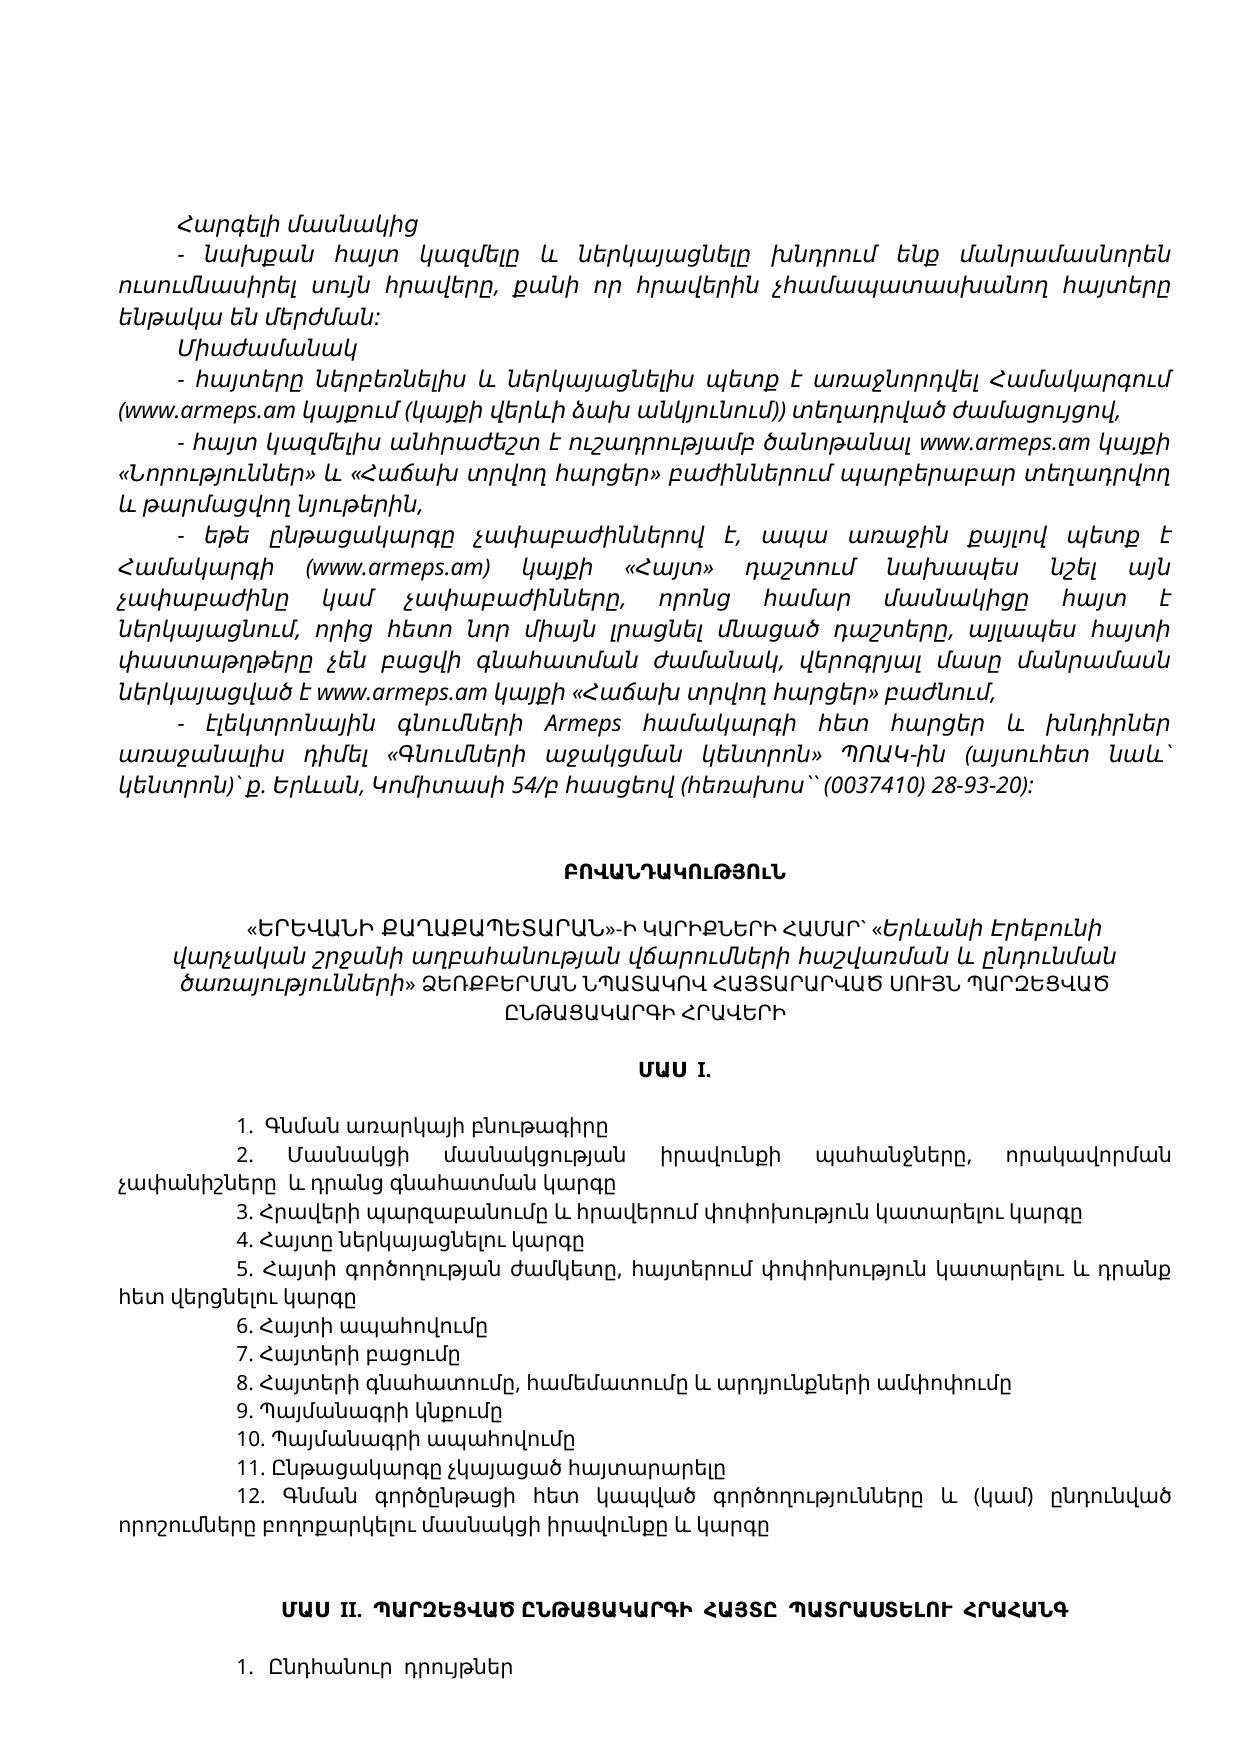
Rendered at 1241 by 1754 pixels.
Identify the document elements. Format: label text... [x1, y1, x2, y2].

text 12. Գնման գործընթացի հետ կապված գործողությունները և (կամ) ընդունված որոշումները բողոքարկելու մասնակցի իրավունքը և կարգը [118, 1481, 1172, 1538]
text 6. Հայտի ապահովումը [118, 1311, 1172, 1339]
text ՄԱՍ II. ՊԱՐԶԵՑՎԱԾ ԸՆԹԱՑԱԿԱՐԳԻ ՀԱՅՏԸ ՊԱՏՐԱՍՏԵԼՈՒ ՀՐԱՀԱՆԳ [118, 1595, 1172, 1623]
text - եթե ընթացակարգը չափաբաժիններով է, ապա առաջին քայլով պետք է Համակարգի (www.armeps.am) կայքի «Հայտ» դաշտում նախապես նշել այն չափաբաժինը կամ չափաբաժինները, որոնց համար մասնակիցը հայտ է ներկայացնում, որից հետո նոր միայն լրացնել մնացած դաշտերը, այլապես հայտի փաստաթղթերը չեն բացվի գնահատման ժամանակ, վերոգրյալ մասը մանրամասն ներկայացված է www.armeps.am կայքի «Հաճախ տրվող հարցեր» բաժնում, [118, 519, 1172, 707]
text «ԵՐԵՎԱՆԻ ՔԱՂԱՔԱՊԵՏԱՐԱՆ»-Ի ԿԱՐԻՔՆԵՐԻ ՀԱՄԱՐ` «Երևանի Էրեբունի վարչական շրջանի աղբահանության վճարումների հաշվառման և ընդունման ծառայությունների» ՁԵՌՔԲԵՐՄԱՆ ՆՊԱՏԱԿՈՎ ՀԱՅՏԱՐԱՐՎԱԾ ՍՈՒՅՆ ՊԱՐԶԵՑՎԱԾ ԸՆԹԱՑԱԿԱՐԳԻ ՀՐԱՎԵՐԻ [118, 914, 1172, 1026]
text 9. Պայմանագրի կնքումը [118, 1396, 1172, 1424]
text - էլեկտրոնային գնումների Armeps համակարգի հետ հարցեր և խնդիրներ առաջանալիս դիմել «Գնումների աջակցման կենտրոն» ՊՈԱԿ-ին (այսուհետ նաև` կենտրոն)` ք. Երևան, Կոմիտասի 54/բ հասցեով (հեռախոս`` (0037410) 28-93-20): [118, 707, 1172, 801]
text Հարգելի մասնակից [118, 211, 1172, 238]
text 4. Հայտը ներկայացնելու կարգը [118, 1225, 1172, 1254]
text - նախքան հայտ կազմելը և ներկայացնելը խնդրում ենք մանրամասնորեն ուսումնասիրել սույն հրավերը, քանի որ հրավերին չհամապատասխանող հայտերը ենթակա են մերժման: [118, 238, 1172, 332]
text 5. Հայտի գործողության ժամկետը, հայտերում փոփոխություն կատարելու և դրանք հետ վերցնելու կարգը [118, 1254, 1172, 1311]
text 11. Ընթացակարգը չկայացած հայտարարելը [118, 1453, 1172, 1481]
text 1. Գնման առարկայի բնութագիրը [118, 1112, 1172, 1140]
text Միաժամանակ [118, 332, 1172, 363]
text 2. Մասնակցի մասնակցության իրավունքի պահանջները, որակավորման չափանիշները և դրանց գնահատման կարգը [118, 1140, 1172, 1197]
text ՄԱՍ I. [118, 1055, 1172, 1083]
text - հայտ կազմելիս անհրաժեշտ է ուշադրությամբ ծանոթանալ www.armeps.am կայքի «Նորություններ» և «Հաճախ տրվող հարցեր» բաժիններում պարբերաբար տեղադրվող և թարմացվող նյութերին, [118, 426, 1172, 519]
text ԲՈՎԱՆԴԱԿՈւԹՅՈւՆ [118, 857, 1172, 886]
text 10. Պայմանագրի ապահովումը [118, 1424, 1172, 1453]
text 1. Ընդհանուր դրույթներ [118, 1652, 1172, 1680]
text 8. Հայտերի գնահատումը, համեմատումը և արդյունքների ամփոփումը [118, 1368, 1172, 1396]
text - հայտերը ներբեռնելիս և ներկայացնելիս պետք է առաջնորդվել Համակարգում (www.armeps.am կայքում (կայքի վերևի ձախ անկյունում)) տեղադրված ժամացույցով, [118, 363, 1172, 426]
text 7. Հայտերի բացումը [118, 1339, 1172, 1368]
text 3. Հրավերի պարզաբանումը և հրավերում փոփոխություն կատարելու կարգը [118, 1197, 1172, 1225]
